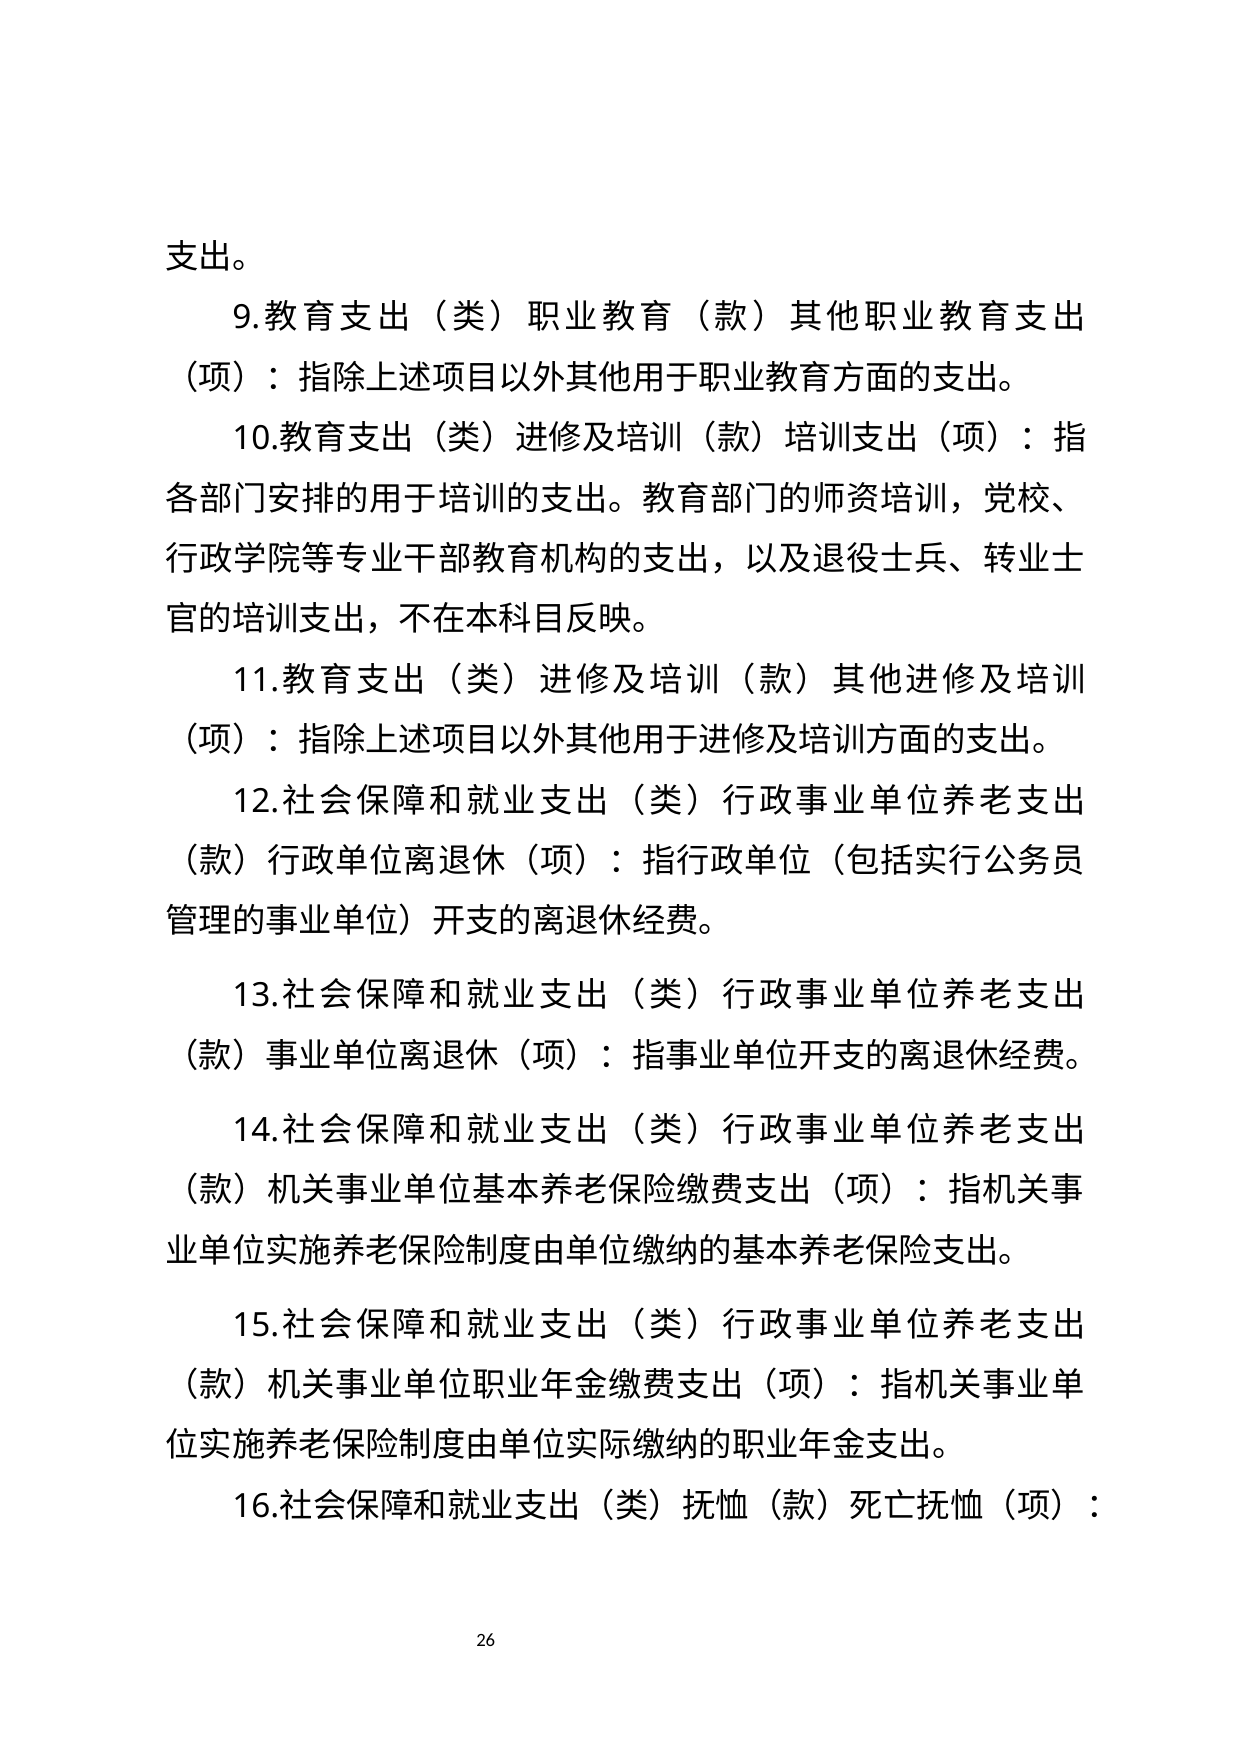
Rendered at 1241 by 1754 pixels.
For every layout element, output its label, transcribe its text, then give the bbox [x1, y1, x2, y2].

text 15.社会保障和就业支出（类）行政事业单位养老支出（款）机关事业单位职业年金缴费支出（项）：指机关事业单位实施养老保险制度由单位实际缴纳的职业年金支出。 [165, 1288, 1087, 1469]
text 9.教育支出（类）职业教育（款）其他职业教育支出（项）：指除上述项目以外其他用于职业教育方面的支出。 [165, 280, 1087, 401]
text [165, 1469, 1087, 1529]
text 11.教育支出（类）进修及培训（款）其他进修及培训（项）：指除上述项目以外其他用于进修及培训方面的支出。 [165, 643, 1087, 764]
text 12.社会保障和就业支出（类）行政事业单位养老支出（款）行政单位离退休（项）：指行政单位（包括实行公务员管理的事业单位）开支的离退休经费。 [165, 764, 1087, 945]
text 14.社会保障和就业支出（类）行政事业单位养老支出（款）机关事业单位基本养老保险缴费支出（项）：指机关事业单位实施养老保险制度由单位缴纳的基本养老保险支出。 [165, 1093, 1087, 1274]
text 10.教育支出（类）进修及培训（款）培训支出（项）：指各部门安排的用于培训的支出。教育部门的师资培训，党校、行政学院等专业干部教育机构的支出，以及退役士兵、转业士官的培训支出，不在本科目反映。 [165, 401, 1087, 643]
text 13.社会保障和就业支出（类）行政事业单位养老支出（款）事业单位离退休（项）：指事业单位开支的离退休经费。 [165, 958, 1087, 1079]
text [165, 220, 1087, 280]
